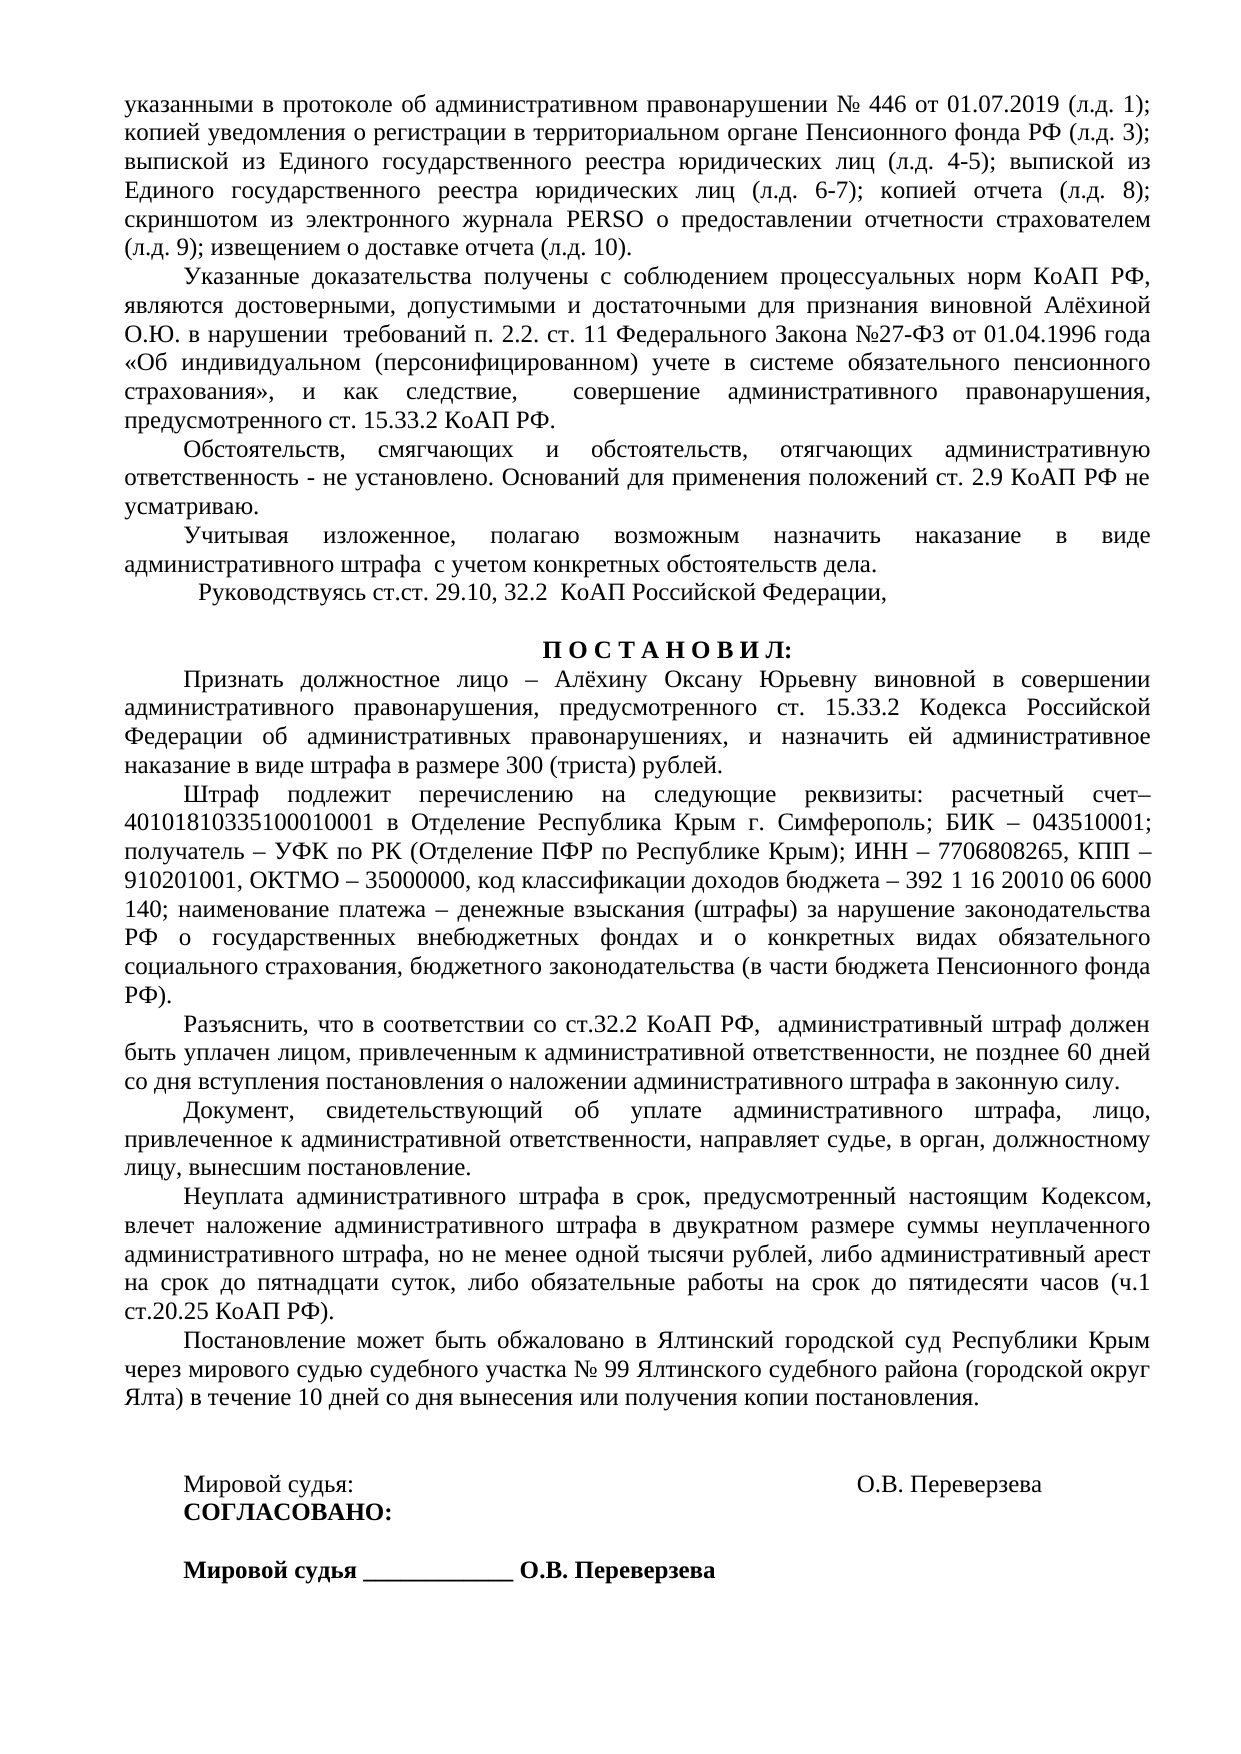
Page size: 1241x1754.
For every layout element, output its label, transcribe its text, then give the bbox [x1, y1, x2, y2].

text Мировой судья ____________ О.В. Переверзева [124, 1555, 1152, 1584]
text Обстоятельств, смягчающих и обстоятельств, отягчающих административную ответственность - не установлено. Оснований для применения положений ст. 2.9 КоАП РФ не усматриваю. [124, 434, 1152, 520]
text П О С Т А Н О В И Л: [124, 635, 1152, 664]
text Документ, свидетельствующий об уплате административного штрафа, лицо, привлеченное к административной ответственности, направляет судье, в орган, должностному лицу, вынесшим постановление. [124, 1095, 1152, 1181]
text Руководствуясь ст.ст. 29.10, 32.2 КоАП Российской Федерации, [124, 577, 1152, 606]
text Признать должностное лицо – Алёхину Оксану Юрьевну виновной в совершении административного правонарушения, предусмотренного ст. 15.33.2 Кодекса Российской Федерации об административных правонарушениях, и назначить ей административное наказание в виде штрафа в размере 300 (триста) рублей. [124, 664, 1152, 779]
text Указанные доказательства получены с соблюдением процессуальных норм КоАП РФ, являются достоверными, допустимыми и достаточными для признания виновной Алёхиной О.Ю. в нарушении требований п. 2.2. ст. 11 Федерального Закона №27-ФЗ от 01.04.1996 года «Об индивидуальном (персонифицированном) учете в системе обязательного пенсионного страхования», и как следствие, совершение административного правонарушения, предусмотренного ст. 15.33.2 КоАП РФ. [124, 261, 1152, 434]
text Штраф подлежит перечислению на следующие реквизиты: расчетный счет– 40101810335100010001 в Отделение Республика Крым г. Симферополь; БИК – 043510001; получатель – УФК по РК (Отделение ПФР по Республике Крым); ИНН – 7706808265, КПП – 910201001, ОКТМО – 35000000, код классификации доходов бюджета – 392 1 16 20010 06 6000 140; наименование платежа – денежные взыскания (штрафы) за нарушение законодательства РФ о государственных внебюджетных фондах и о конкретных видах обязательного социального страхования, бюджетного законодательства (в части бюджета Пенсионного фонда РФ). [124, 779, 1152, 1009]
text Разъяснить, что в соответствии со ст.32.2 КоАП РФ, административный штраф должен быть уплачен лицом, привлеченным к административной ответственности, не позднее 60 дней со дня вступления постановления о наложении административного штрафа в законную силу. [124, 1009, 1152, 1095]
text Учитывая изложенное, полагаю возможным назначить наказание в виде административного штрафа с учетом конкретных обстоятельств дела. [124, 520, 1152, 577]
text Мировой судья: О.В. Переверзева [124, 1469, 1152, 1497]
text Постановление может быть обжаловано в Ялтинский городской суд Республики Крым через мирового судью судебного участка № 99 Ялтинского судебного района (городской округ Ялта) в течение 10 дней со дня вынесения или получения копии постановления. [124, 1325, 1152, 1411]
text СОГЛАСОВАНО: [124, 1497, 1152, 1526]
text Неуплата административного штрафа в срок, предусмотренный настоящим Кодексом, влечет наложение административного штрафа в двукратном размере суммы неуплаченного административного штрафа, но не менее одной тысячи рублей, либо административный арест на срок до пятнадцати суток, либо обязательные работы на срок до пятидесяти часов (ч.1 ст.20.25 КоАП РФ). [124, 1181, 1152, 1325]
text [124, 89, 1152, 261]
